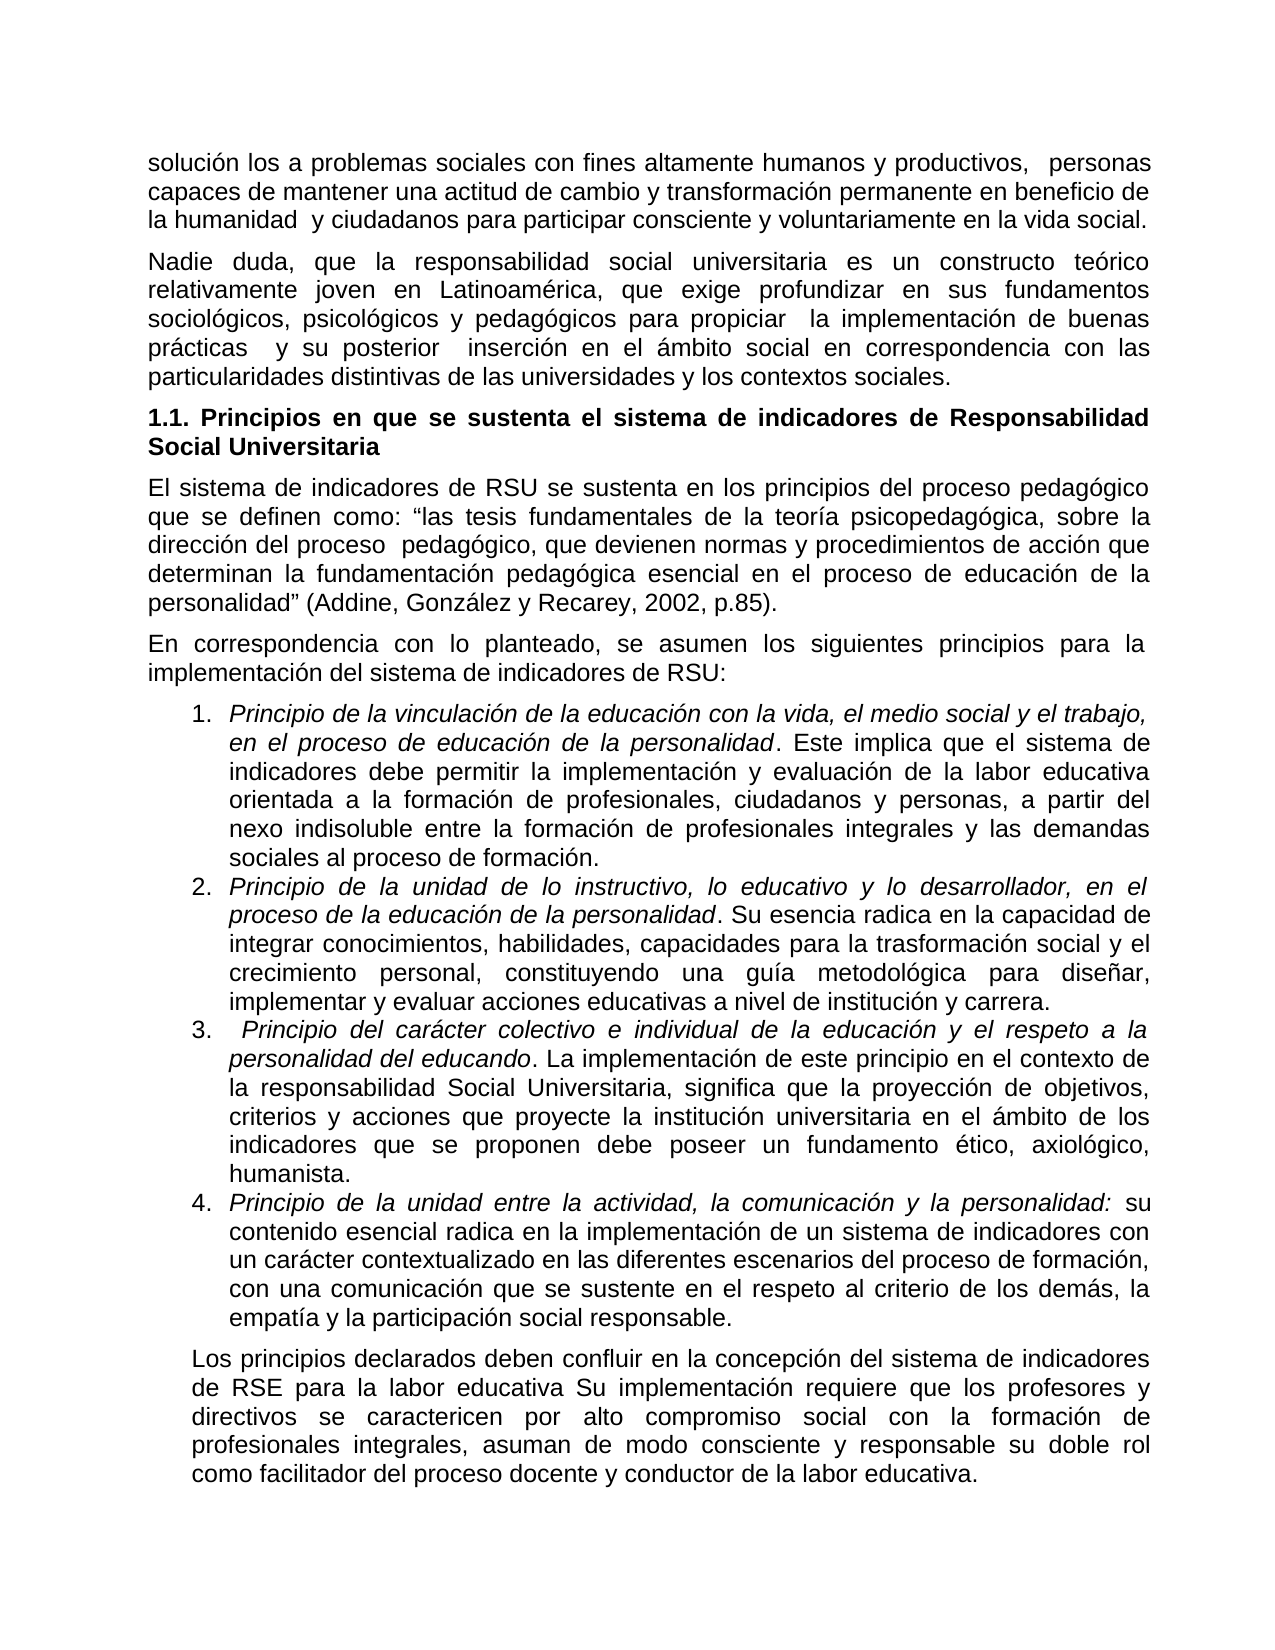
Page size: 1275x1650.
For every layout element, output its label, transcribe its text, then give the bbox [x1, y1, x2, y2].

text Los principios declarados deben confluir en la concepción del sistema de indicadores de RSE para la labor educativa Su implementación requiere que los profesores y directivos se caractericen por alto compromiso social con la formación de profesionales integrales, asuman de modo consciente y responsable su doble rol como facilitador del proceso docente y conductor de la labor educativa. [191, 1344, 1152, 1488]
text Nadie duda, que la responsabilidad social universitaria es un constructo teórico relativamente joven en Latinoamérica, que exige profundizar en sus fundamentos sociológicos, psicológicos y pedagógicos para propiciar la implementación de buenas prácticas y su posterior inserción en el ámbito social en correspondencia con las particularidades distintivas de las universidades y los contextos sociales. [148, 246, 1152, 390]
list Principio de la unidad entre la actividad, la comunicación y la personalidad: su contenido esencial radica en la implementación de un sistema de indicadores con un carácter contextualizado en las diferentes escenarios del proceso de formación, con una comunicación que se sustente en el respeto al criterio de los demás, la empatía y la participación social responsable. [191, 1188, 1152, 1331]
list Principio del carácter colectivo e individual de la educación y el respeto a la personalidad del educando. La implementación de este principio en el contexto de la responsabilidad Social Universitaria, significa que la proyección de objetivos, criterios y acciones que proyecte la institución universitaria en el ámbito de los indicadores que se proponen debe poseer un fundamento ético, axiológico, humanista. [191, 1015, 1152, 1188]
text El sistema de indicadores de RSU se sustenta en los principios del proceso pedagógico que se definen como: “las tesis fundamentales de la teoría psicopedagógica, sobre la dirección del proceso pedagógico, que devienen normas y procedimientos de acción que determinan la fundamentación pedagógica esencial en el proceso de educación de la personalidad” (Addine, González y Recarey, 2002, p.85). [148, 473, 1152, 616]
text En correspondencia con lo planteado, se asumen los siguientes principios para la implementación del sistema de indicadores de RSU: [148, 629, 1146, 686]
list Principio de la vinculación de la educación con la vida, el medio social y el trabajo, en el proceso de educación de la personalidad. Este implica que el sistema de indicadores debe permitir la implementación y evaluación de la labor educativa orientada a la formación de profesionales, ciudadanos y personas, a partir del nexo indisoluble entre la formación de profesionales integrales y las demandas sociales al proceso de formación. [191, 699, 1152, 871]
list Principio de la unidad de lo instructivo, lo educativo y lo desarrollador, en el proceso de la educación de la personalidad. Su esencia radica en la capacidad de integrar conocimientos, habilidades, capacidades para la trasformación social y el crecimiento personal, constituyendo una guía metodológica para diseñar, implementar y evaluar acciones educativas a nivel de institución y carrera. [191, 871, 1152, 1015]
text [118, 148, 1152, 234]
text 1.1. Principios en que se sustenta el sistema de indicadores de Responsabilidad Social Universitaria [148, 403, 1152, 460]
